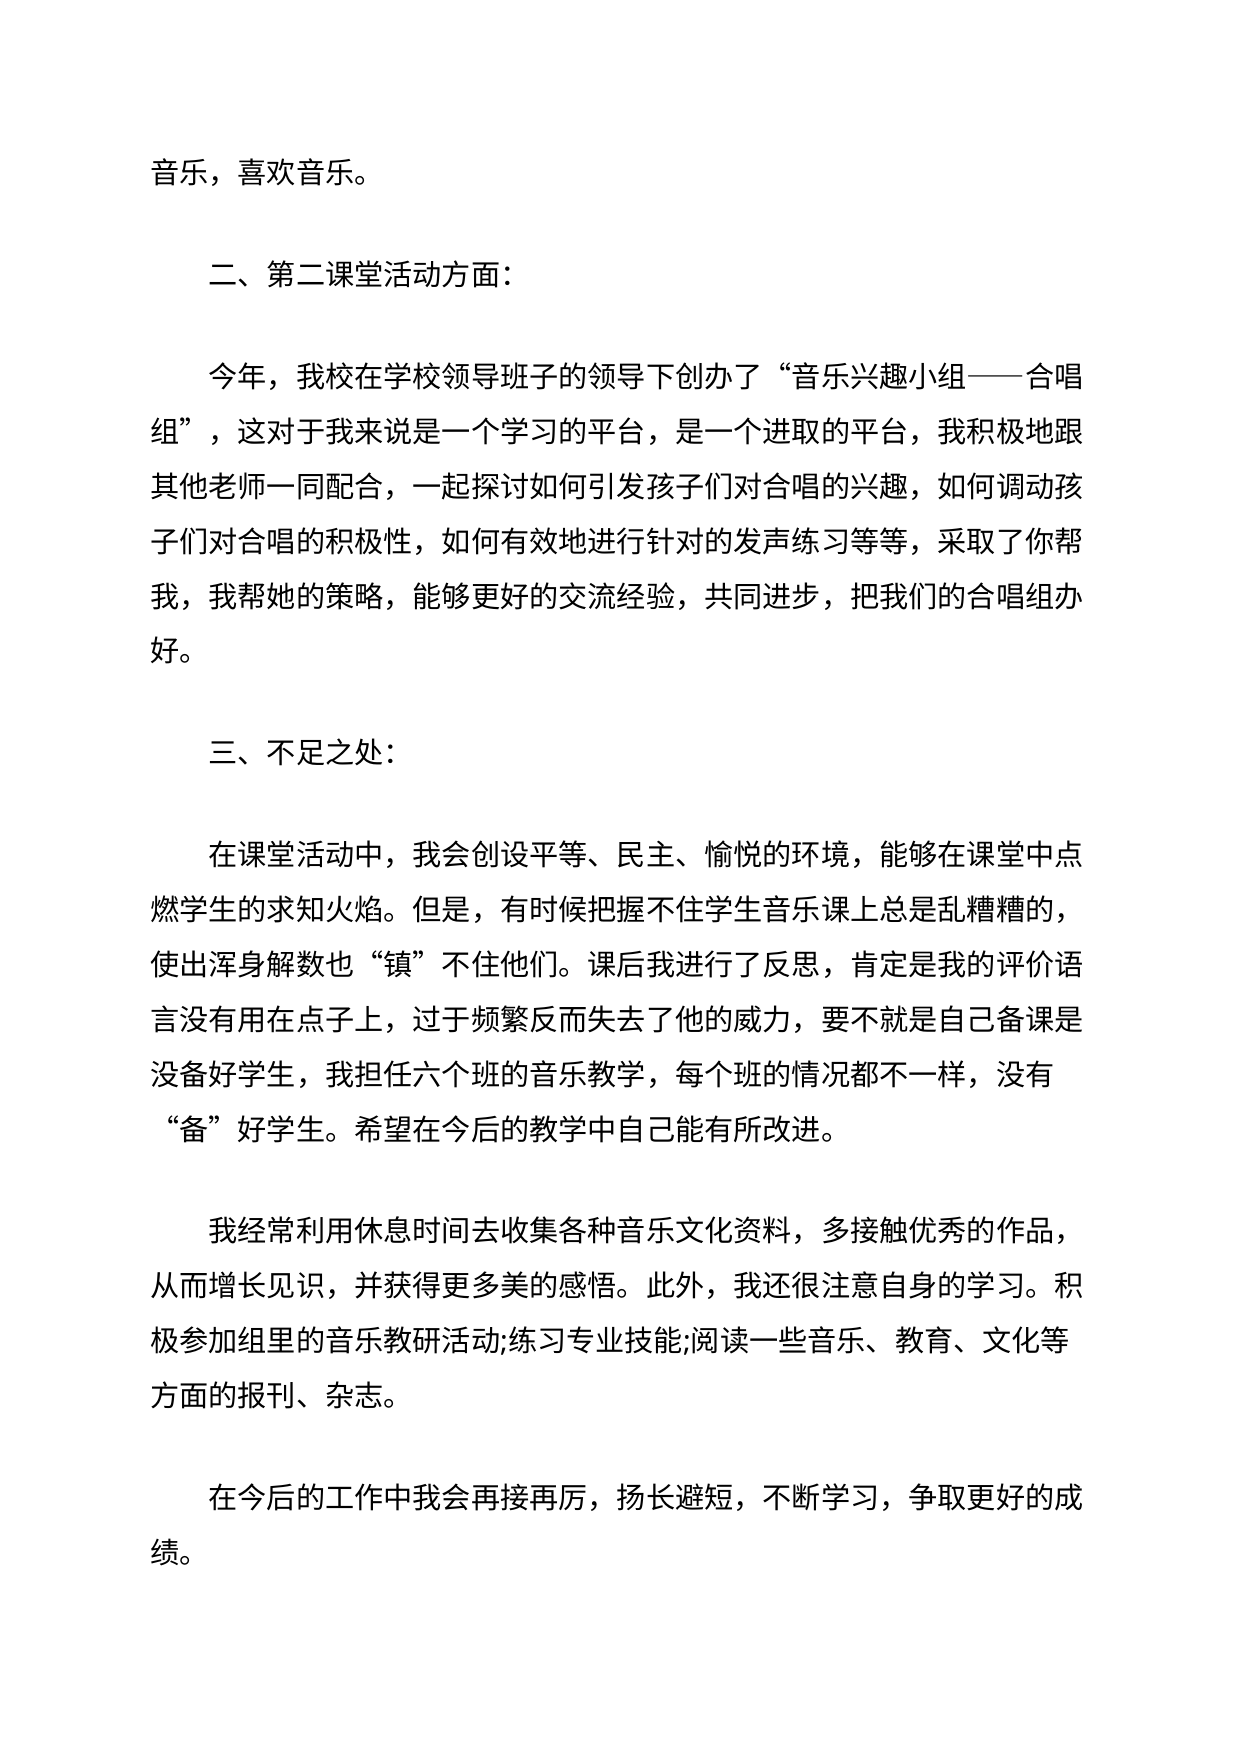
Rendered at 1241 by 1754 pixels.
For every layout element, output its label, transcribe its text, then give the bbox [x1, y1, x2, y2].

text 二、第二课堂活动方面： [150, 252, 1090, 294]
text 三、不足之处： [150, 730, 1090, 772]
text 今年，我校在学校领导班子的领导下创办了“音乐兴趣小组——合唱组”，这对于我来说是一个学习的平台，是一个进取的平台，我积极地跟其他老师一同配合，一起探讨如何引发孩子们对合唱的兴趣，如何调动孩子们对合唱的积极性，如何有效地进行针对的发声练习等等，采取了你帮我，我帮她的策略，能够更好的交流经验，共同进步，把我们的合唱组办好。 [150, 353, 1090, 670]
text 在课堂活动中，我会创设平等、民主、愉悦的环境，能够在课堂中点燃学生的求知火焰。但是，有时候把握不住学生音乐课上总是乱糟糟的，使出浑身解数也“镇”不住他们。课后我进行了反思，肯定是我的评价语言没有用在点子上，过于频繁反而失去了他的威力，要不就是自己备课是没备好学生，我担任六个班的音乐教学，每个班的情况都不一样，没有“备”好学生。希望在今后的教学中自己能有所改进。 [150, 832, 1090, 1148]
text 我经常利用休息时间去收集各种音乐文化资料，多接触优秀的作品，从而增长见识，并获得更多美的感悟。此外，我还很注意自身的学习。积极参加组里的音乐教研活动;练习专业技能;阅读一些音乐、教育、文化等方面的报刊、杂志。 [150, 1208, 1090, 1415]
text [150, 150, 1090, 192]
text 在今后的工作中我会再接再厉，扬长避短，不断学习，争取更好的成绩。 [150, 1474, 1090, 1572]
